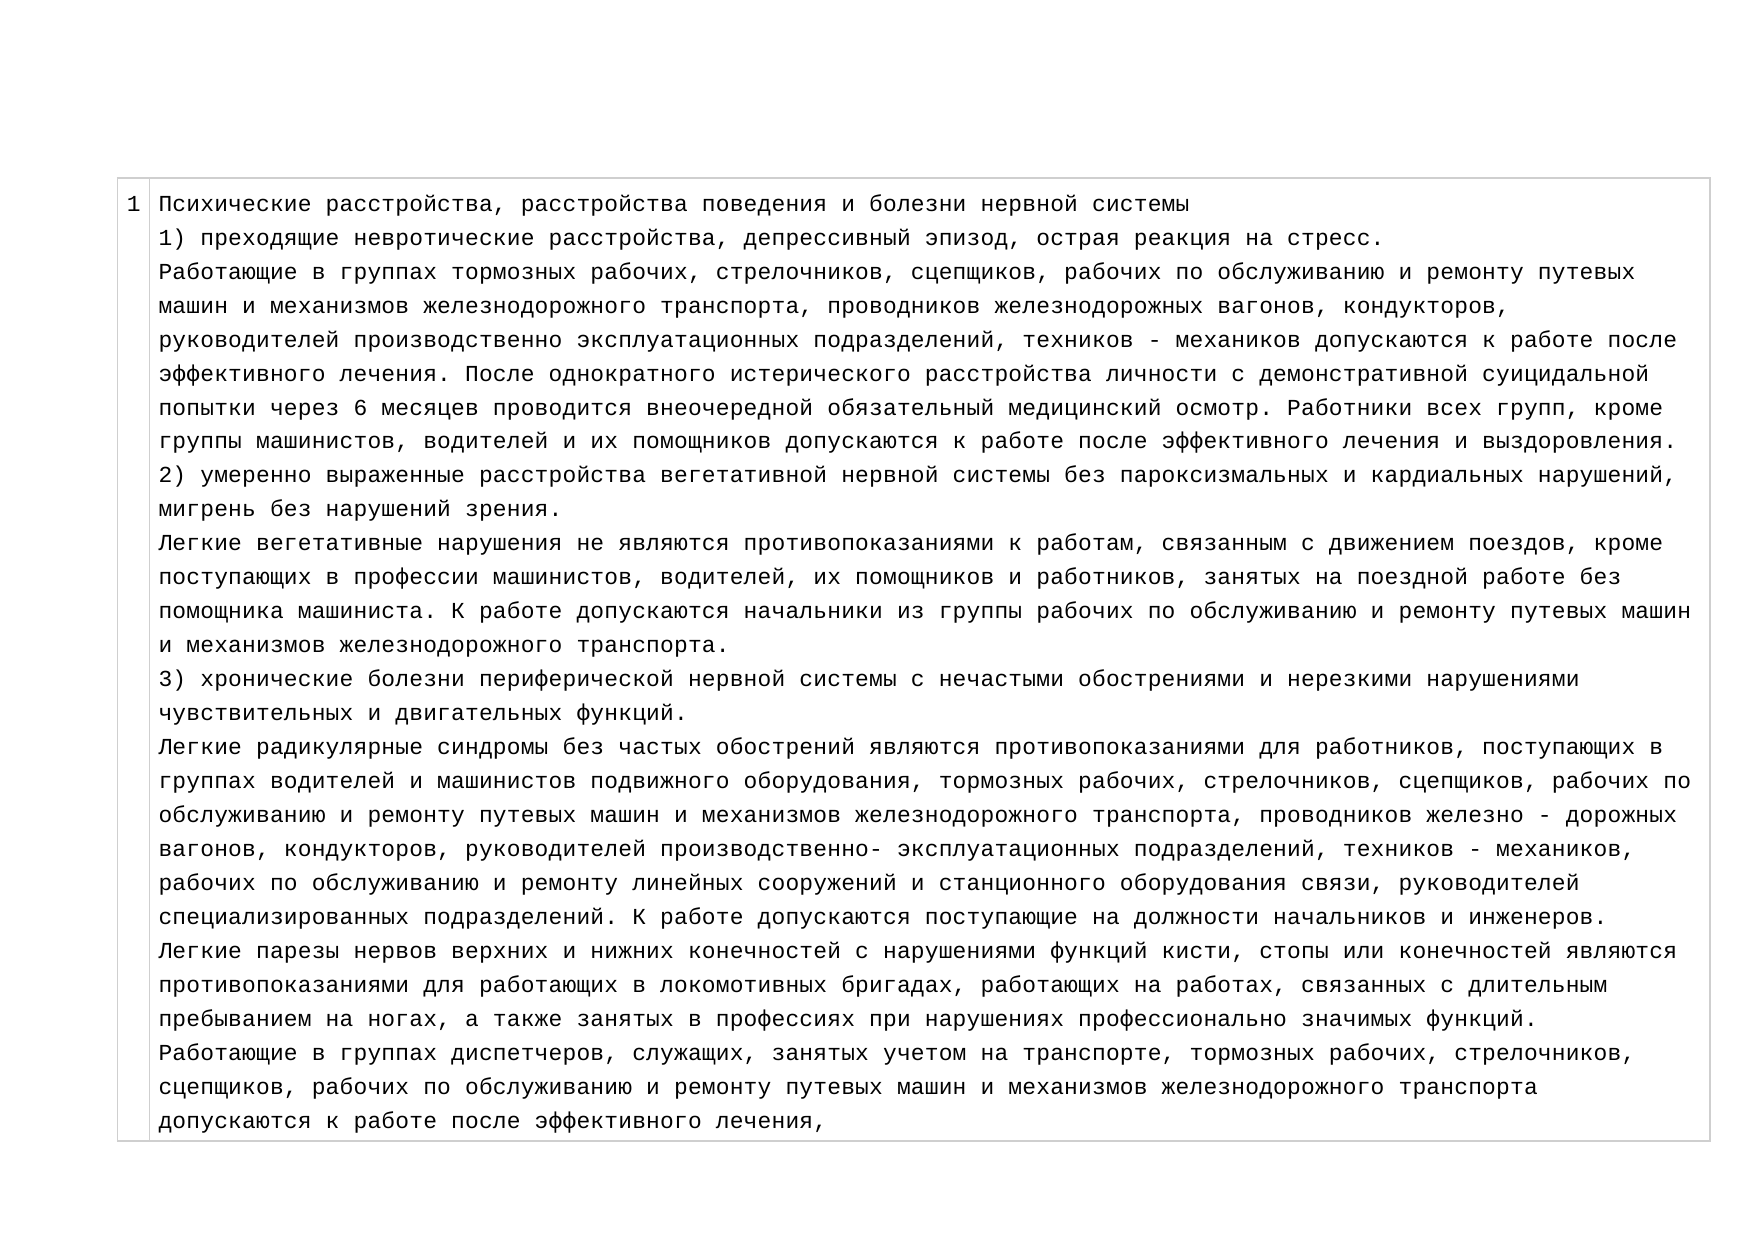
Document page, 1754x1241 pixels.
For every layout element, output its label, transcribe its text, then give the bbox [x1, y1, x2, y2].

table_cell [150, 179, 1709, 1140]
table_cell 1 [118, 179, 149, 1140]
